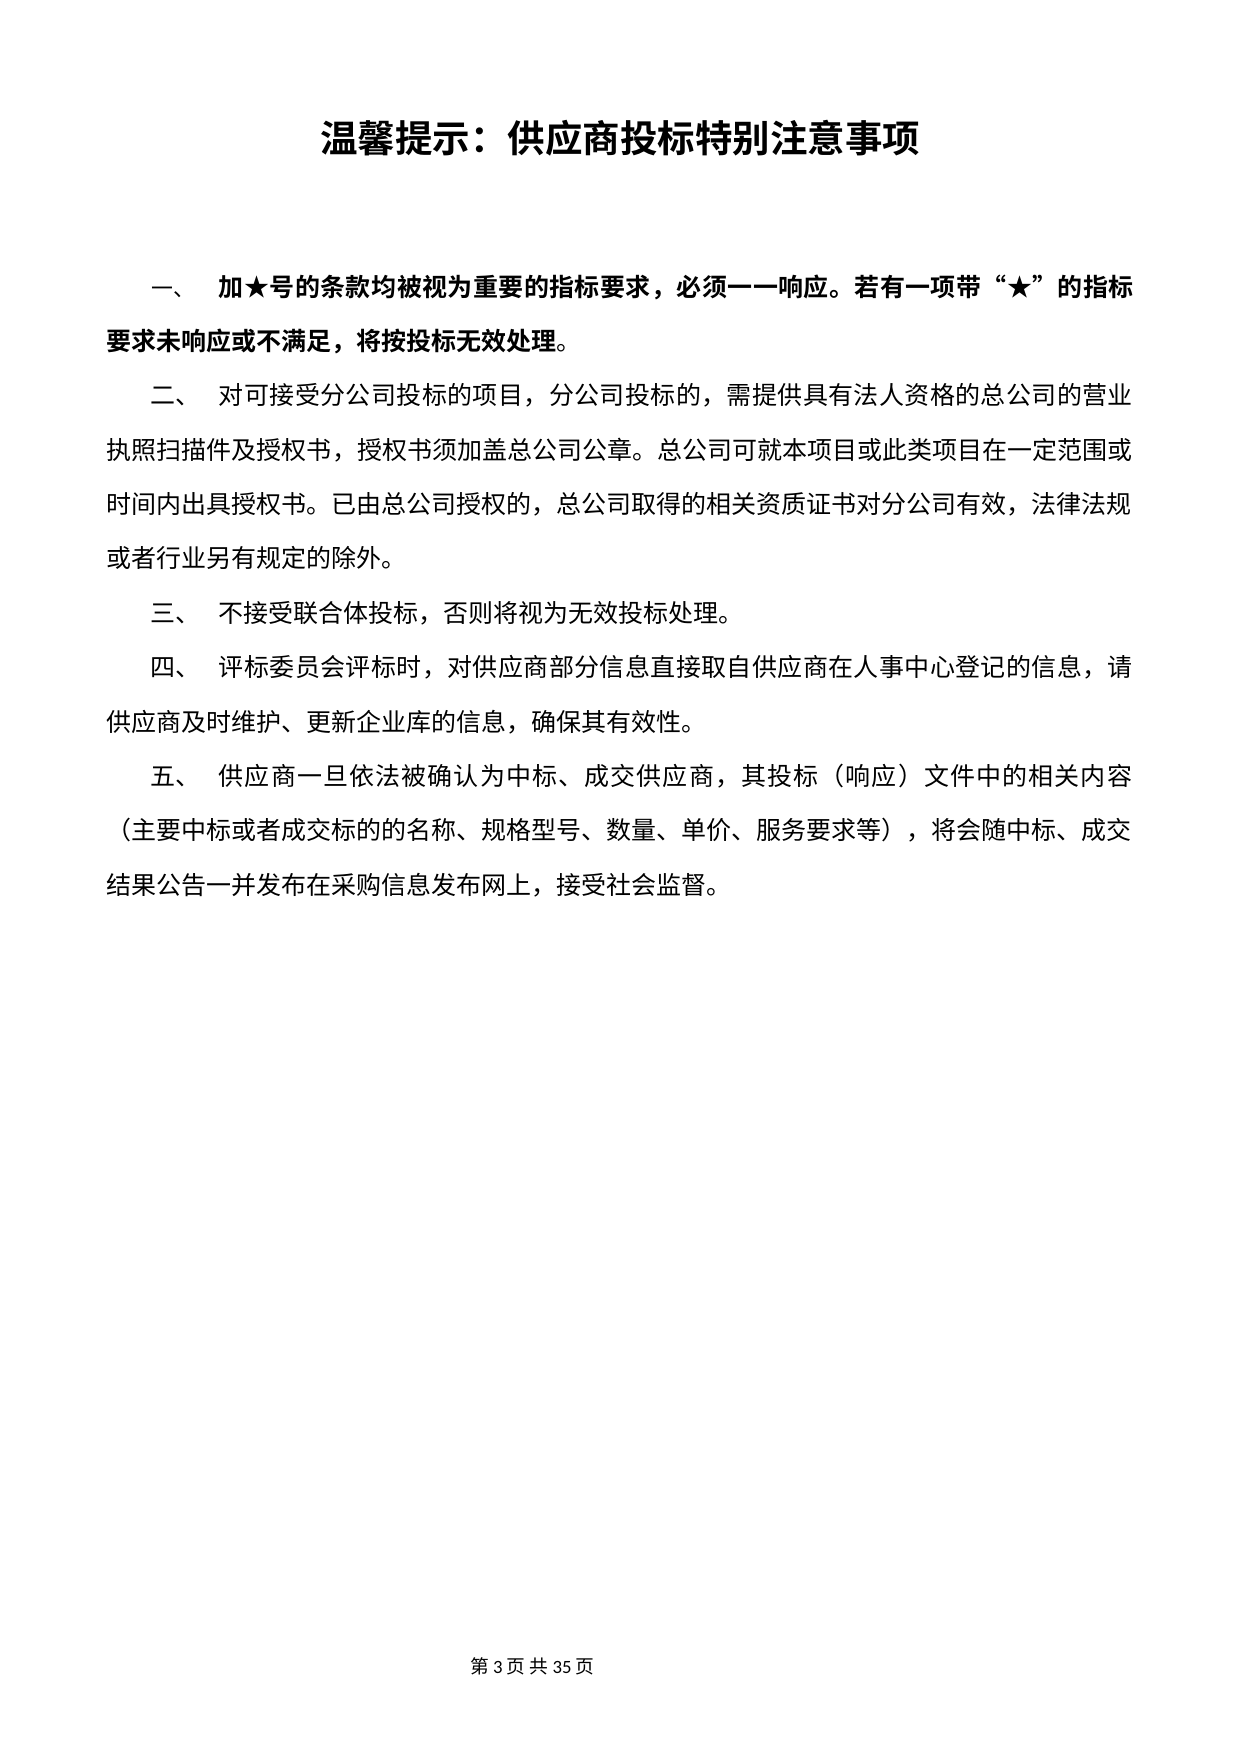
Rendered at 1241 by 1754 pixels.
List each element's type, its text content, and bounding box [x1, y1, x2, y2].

list 评标委员会评标时，对供应商部分信息直接取自供应商在人事中心登记的信息，请供应商及时维护、更新企业库的信息，确保其有效性。 [106, 648, 1134, 738]
list 不接受联合体投标，否则将视为无效投标处理。 [106, 593, 1134, 629]
text 温馨提示：供应商投标特别注意事项 [106, 109, 1134, 163]
list 加★号的条款均被视为重要的指标要求，必须一一响应。若有一项带“★”的指标要求未响应或不满足，将按投标无效处理。 [106, 267, 1134, 358]
list 对可接受分公司投标的项目，分公司投标的，需提供具有法人资格的总公司的营业执照扫描件及授权书，授权书须加盖总公司公章。总公司可就本项目或此类项目在一定范围或时间内出具授权书。已由总公司授权的，总公司取得的相关资质证书对分公司有效，法律法规或者行业另有规定的除外。 [106, 376, 1134, 575]
list 供应商一旦依法被确认为中标、成交供应商，其投标（响应）文件中的相关内容（主要中标或者成交标的的名称、规格型号、数量、单价、服务要求等），将会随中标、成交结果公告一并发布在采购信息发布网上，接受社会监督。 [106, 756, 1134, 901]
